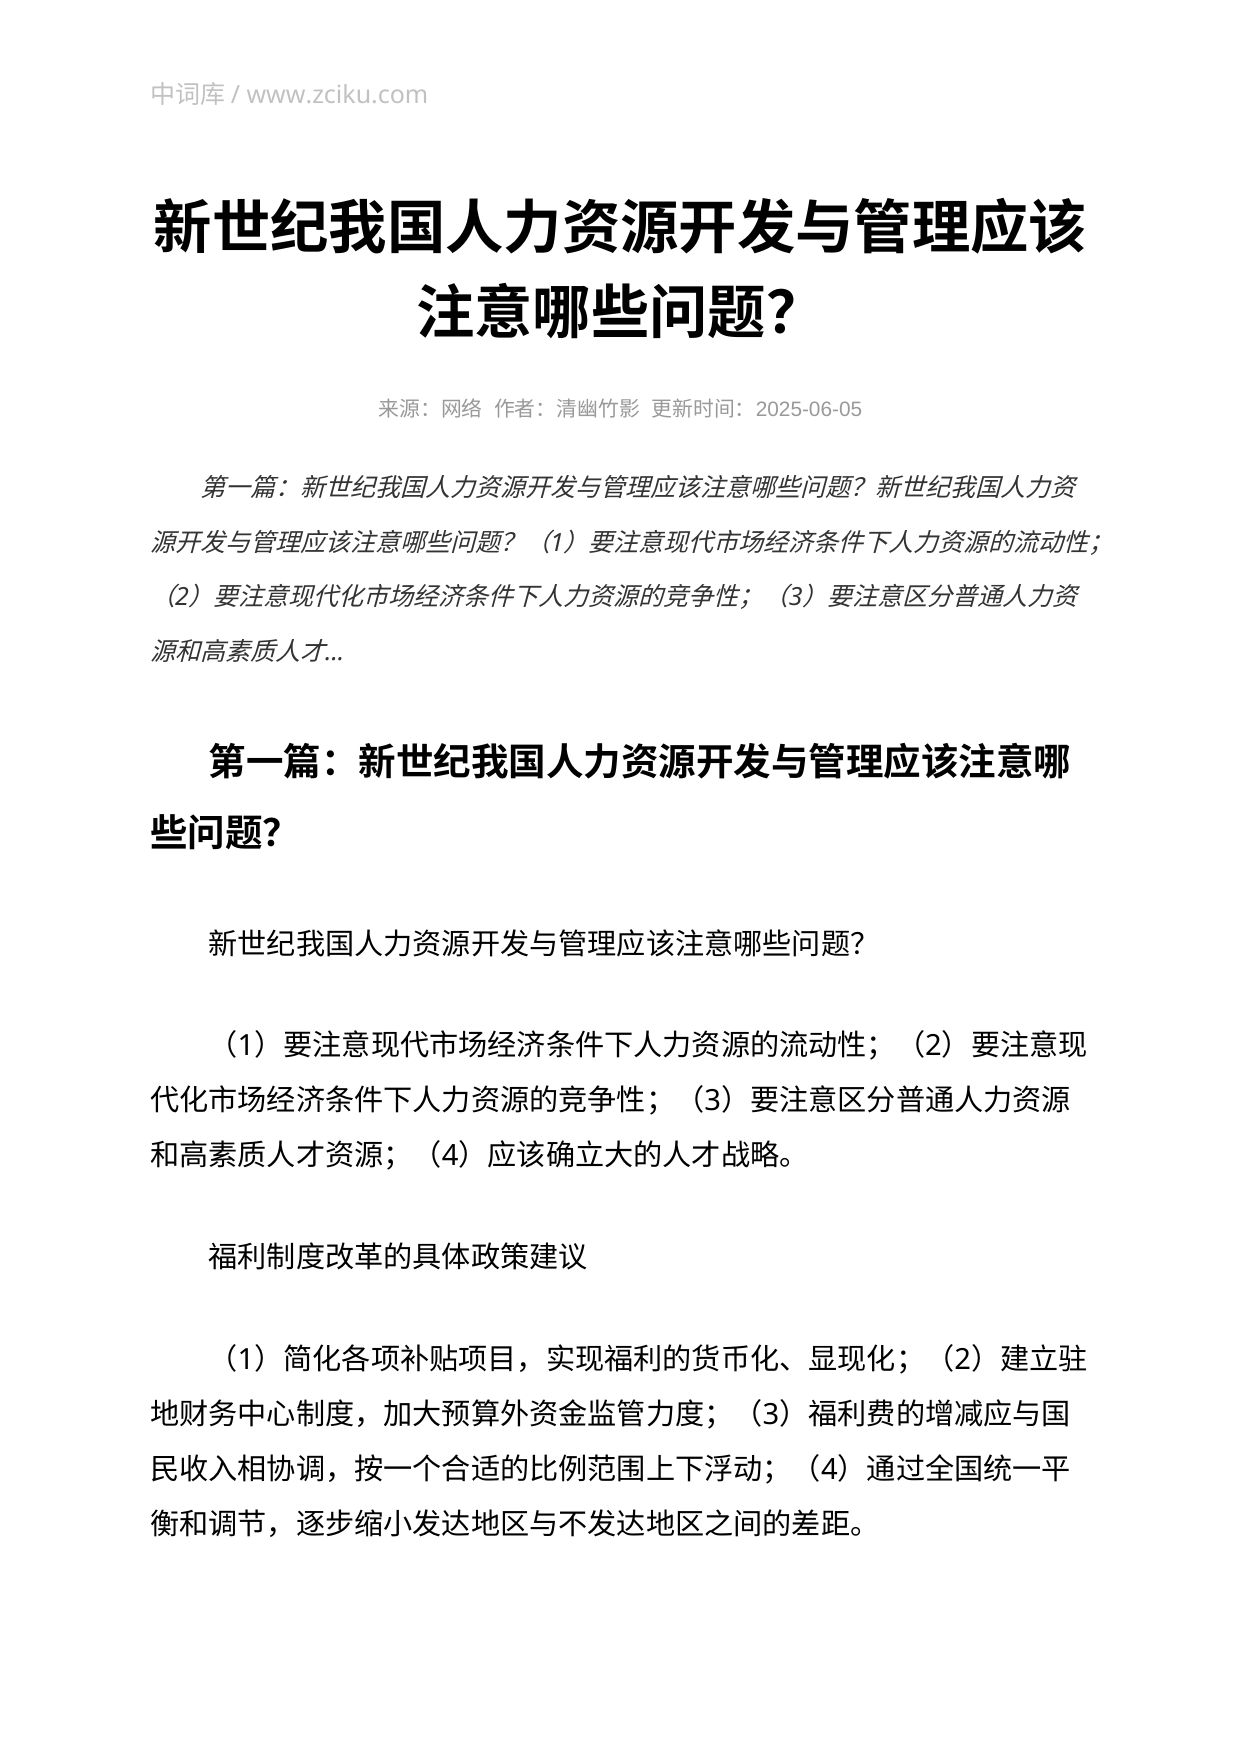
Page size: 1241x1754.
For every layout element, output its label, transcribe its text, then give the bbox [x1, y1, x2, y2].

text （1）要注意现代市场经济条件下人力资源的流动性；（2）要注意现代化市场经济条件下人力资源的竞争性；（3）要注意区分普通人力资源和高素质人才资源；（4）应该确立大的人才战略。 [150, 1022, 1090, 1174]
subtitle 新世纪我国人力资源开发与管理应该注意哪些问题？ [150, 181, 1090, 350]
text （1）简化各项补贴项目，实现福利的货币化、显现化；（2）建立驻地财务中心制度，加大预算外资金监管力度；（3）福利费的增减应与国民收入相协调，按一个合适的比例范围上下浮动；（4）通过全国统一平衡和调节，逐步缩小发达地区与不发达地区之间的差距。 [150, 1336, 1090, 1543]
text 来源：网络 作者：清幽竹影 更新时间：2025-06-05 [150, 397, 1090, 421]
text 新世纪我国人力资源开发与管理应该注意哪些问题？ [150, 920, 1090, 962]
text 福利制度改革的具体政策建议 [150, 1234, 1090, 1276]
text 第一篇：新世纪我国人力资源开发与管理应该注意哪些问题？ [150, 732, 1090, 857]
text 第一篇：新世纪我国人力资源开发与管理应该注意哪些问题？新世纪我国人力资源开发与管理应该注意哪些问题？（1）要注意现代市场经济条件下人力资源的流动性；（2）要注意现代化市场经济条件下人力资源的竞争性；（3）要注意区分普通人力资源和高素质人才... [150, 468, 1090, 667]
